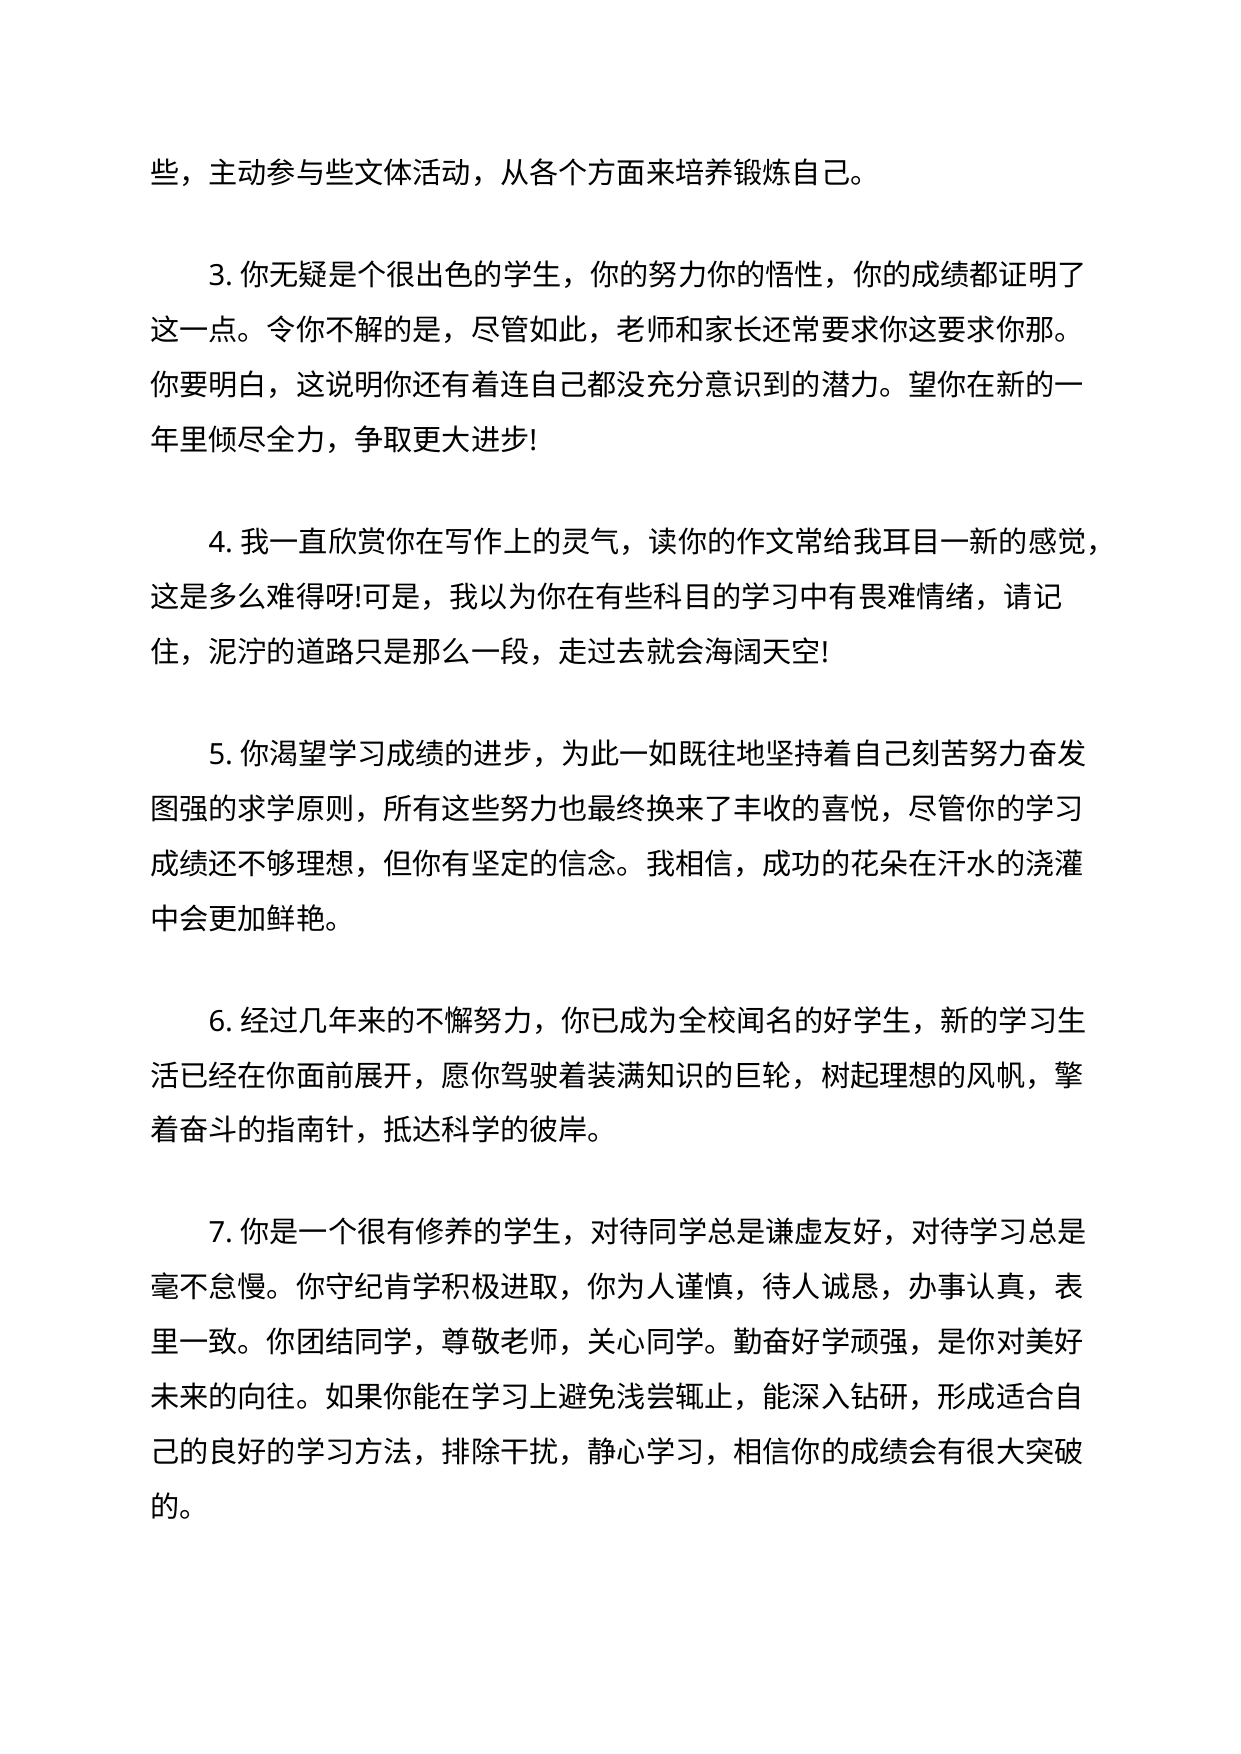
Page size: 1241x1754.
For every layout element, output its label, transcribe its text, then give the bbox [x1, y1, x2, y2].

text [150, 150, 1090, 192]
text 3. 你无疑是个很出色的学生，你的努力你的悟性，你的成绩都证明了这一点。令你不解的是，尽管如此，老师和家长还常要求你这要求你那。你要明白，这说明你还有着连自己都没充分意识到的潜力。望你在新的一年里倾尽全力，争取更大进步! [150, 252, 1090, 459]
text 7. 你是一个很有修养的学生，对待同学总是谦虚友好，对待学习总是毫不怠慢。你守纪肯学积极进取，你为人谨慎，待人诚恳，办事认真，表里一致。你团结同学，尊敬老师，关心同学。勤奋好学顽强，是你对美好未来的向往。如果你能在学习上避免浅尝辄止，能深入钻研，形成适合自己的良好的学习方法，排除干扰，静心学习，相信你的成绩会有很大突破的。 [150, 1209, 1090, 1526]
text 4. 我一直欣赏你在写作上的灵气，读你的作文常给我耳目一新的感觉，这是多么难得呀!可是，我以为你在有些科目的学习中有畏难情绪，请记住，泥泞的道路只是那么一段，走过去就会海阔天空! [150, 518, 1090, 671]
text 5. 你渴望学习成绩的进步，为此一如既往地坚持着自己刻苦努力奋发图强的求学原则，所有这些努力也最终换来了丰收的喜悦，尽管你的学习成绩还不够理想，但你有坚定的信念。我相信，成功的花朵在汗水的浇灌中会更加鲜艳。 [150, 731, 1090, 938]
text 6. 经过几年来的不懈努力，你已成为全校闻名的好学生，新的学习生活已经在你面前展开，愿你驾驶着装满知识的巨轮，树起理想的风帆，擎着奋斗的指南针，抵达科学的彼岸。 [150, 997, 1090, 1149]
